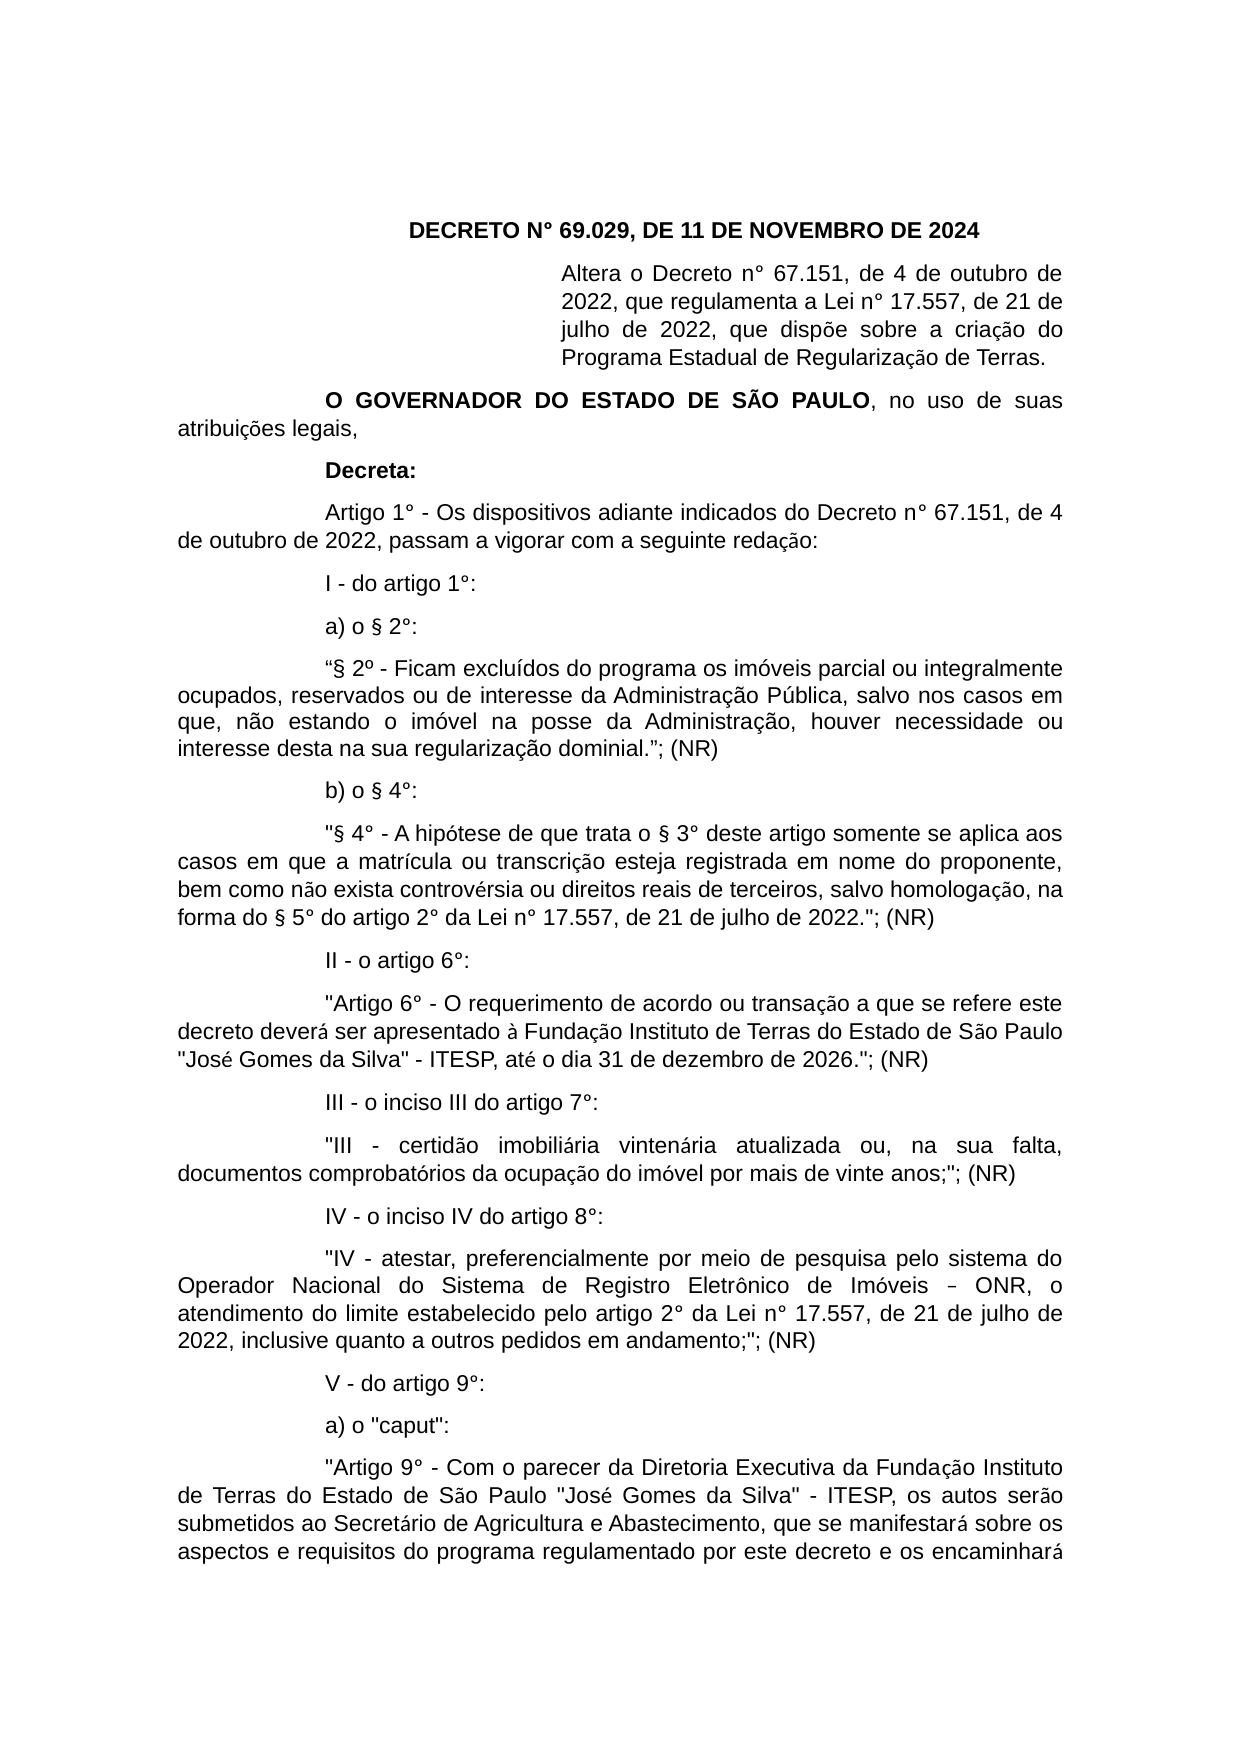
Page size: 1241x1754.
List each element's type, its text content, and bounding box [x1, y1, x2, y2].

text Artigo 1º - Os dispositivos adiante indicados do Decreto nº 67.151, de 4 de outubro de 2022, passam a vigorar com a seguinte redação: [177, 498, 1063, 554]
text "IV - atestar, preferencialmente por meio de pesquisa pelo sistema do Operador Nacional do Sistema de Registro Eletrônico de Imóveis – ONR, o atendimento do limite estabelecido pelo artigo 2º da Lei nº 17.557, de 21 de julho de 2022, inclusive quanto a outros pedidos em andamento;"; (NR) [177, 1245, 1063, 1354]
text Altera o Decreto nº 67.151, de 4 de outubro de 2022, que regulamenta a Lei nº 17.557, de 21 de julho de 2022, que dispõe sobre a criação do Programa Estadual de Regularização de Terras. [561, 259, 1063, 371]
text III - o inciso III do artigo 7º: [177, 1088, 1063, 1116]
text b) o § 4º: [177, 776, 1063, 804]
text V - do artigo 9º: [177, 1369, 1063, 1397]
text IV - o inciso IV do artigo 8º: [177, 1202, 1063, 1230]
text a) o "caput": [177, 1412, 1063, 1438]
text II - o artigo 6º: [177, 946, 1063, 974]
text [177, 1453, 1063, 1565]
text a) o § 2º: [177, 612, 1063, 640]
text "Artigo 6º - O requerimento de acordo ou transação a que se refere este decreto deverá ser apresentado à Fundação Instituto de Terras do Estado de São Paulo "José Gomes da Silva" - ITESP, até o dia 31 de dezembro de 2026."; (NR) [177, 989, 1063, 1073]
text I - do artigo 1º: [177, 569, 1063, 597]
text “§ 2º - Ficam excluídos do programa os imóveis parcial ou integralmente ocupados, reservados ou de interesse da Administração Pública, salvo nos casos em que, não estando o imóvel na posse da Administração, houver necessidade ou interesse desta na sua regularização dominial.”; (NR) [177, 655, 1063, 761]
text "III - certidão imobiliária vintenária atualizada ou, na sua falta, documentos comprobatórios da ocupação do imóvel por mais de vinte anos;"; (NR) [177, 1131, 1063, 1187]
text DECRETO Nº 69.029, DE 11 DE NOVEMBRO DE 2024 [177, 216, 1063, 244]
text O GOVERNADOR DO ESTADO DE SÃO PAULO, no uso de suas atribuições legais, [177, 386, 1063, 442]
text "§ 4º - A hipótese de que trata o § 3º deste artigo somente se aplica aos casos em que a matrícula ou transcrição esteja registrada em nome do proponente, bem como não exista controvérsia ou direitos reais de terceiros, salvo homologação, na forma do § 5º do artigo 2º da Lei nº 17.557, de 21 de julho de 2022."; (NR) [177, 819, 1063, 931]
text Decreta: [177, 457, 1063, 483]
